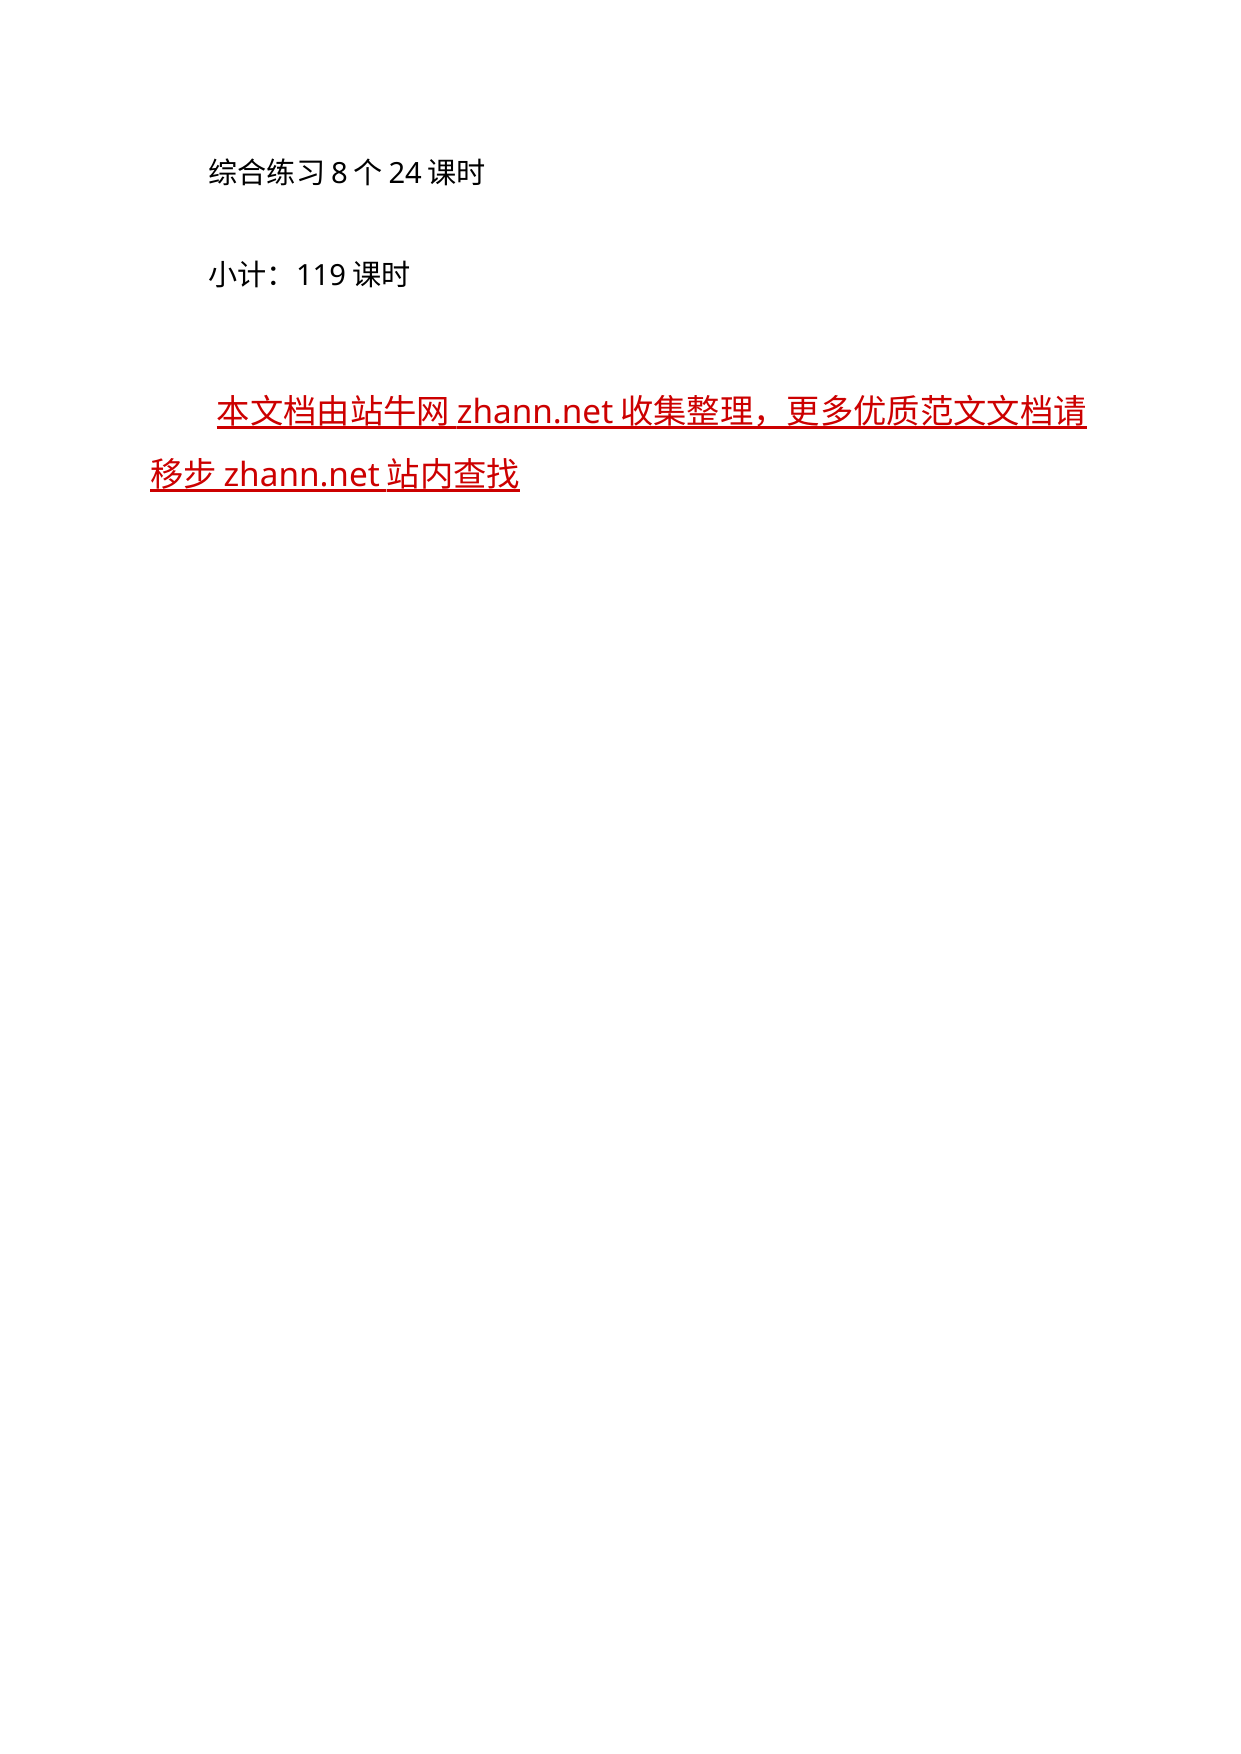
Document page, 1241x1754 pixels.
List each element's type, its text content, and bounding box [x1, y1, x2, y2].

text 小计：119课时 [150, 252, 1090, 294]
text 综合练习8个24课时 [150, 150, 1090, 192]
text 本文档由站牛网zhann.net收集整理，更多优质范文文档请移步zhann.net站内查找 [150, 385, 1090, 496]
